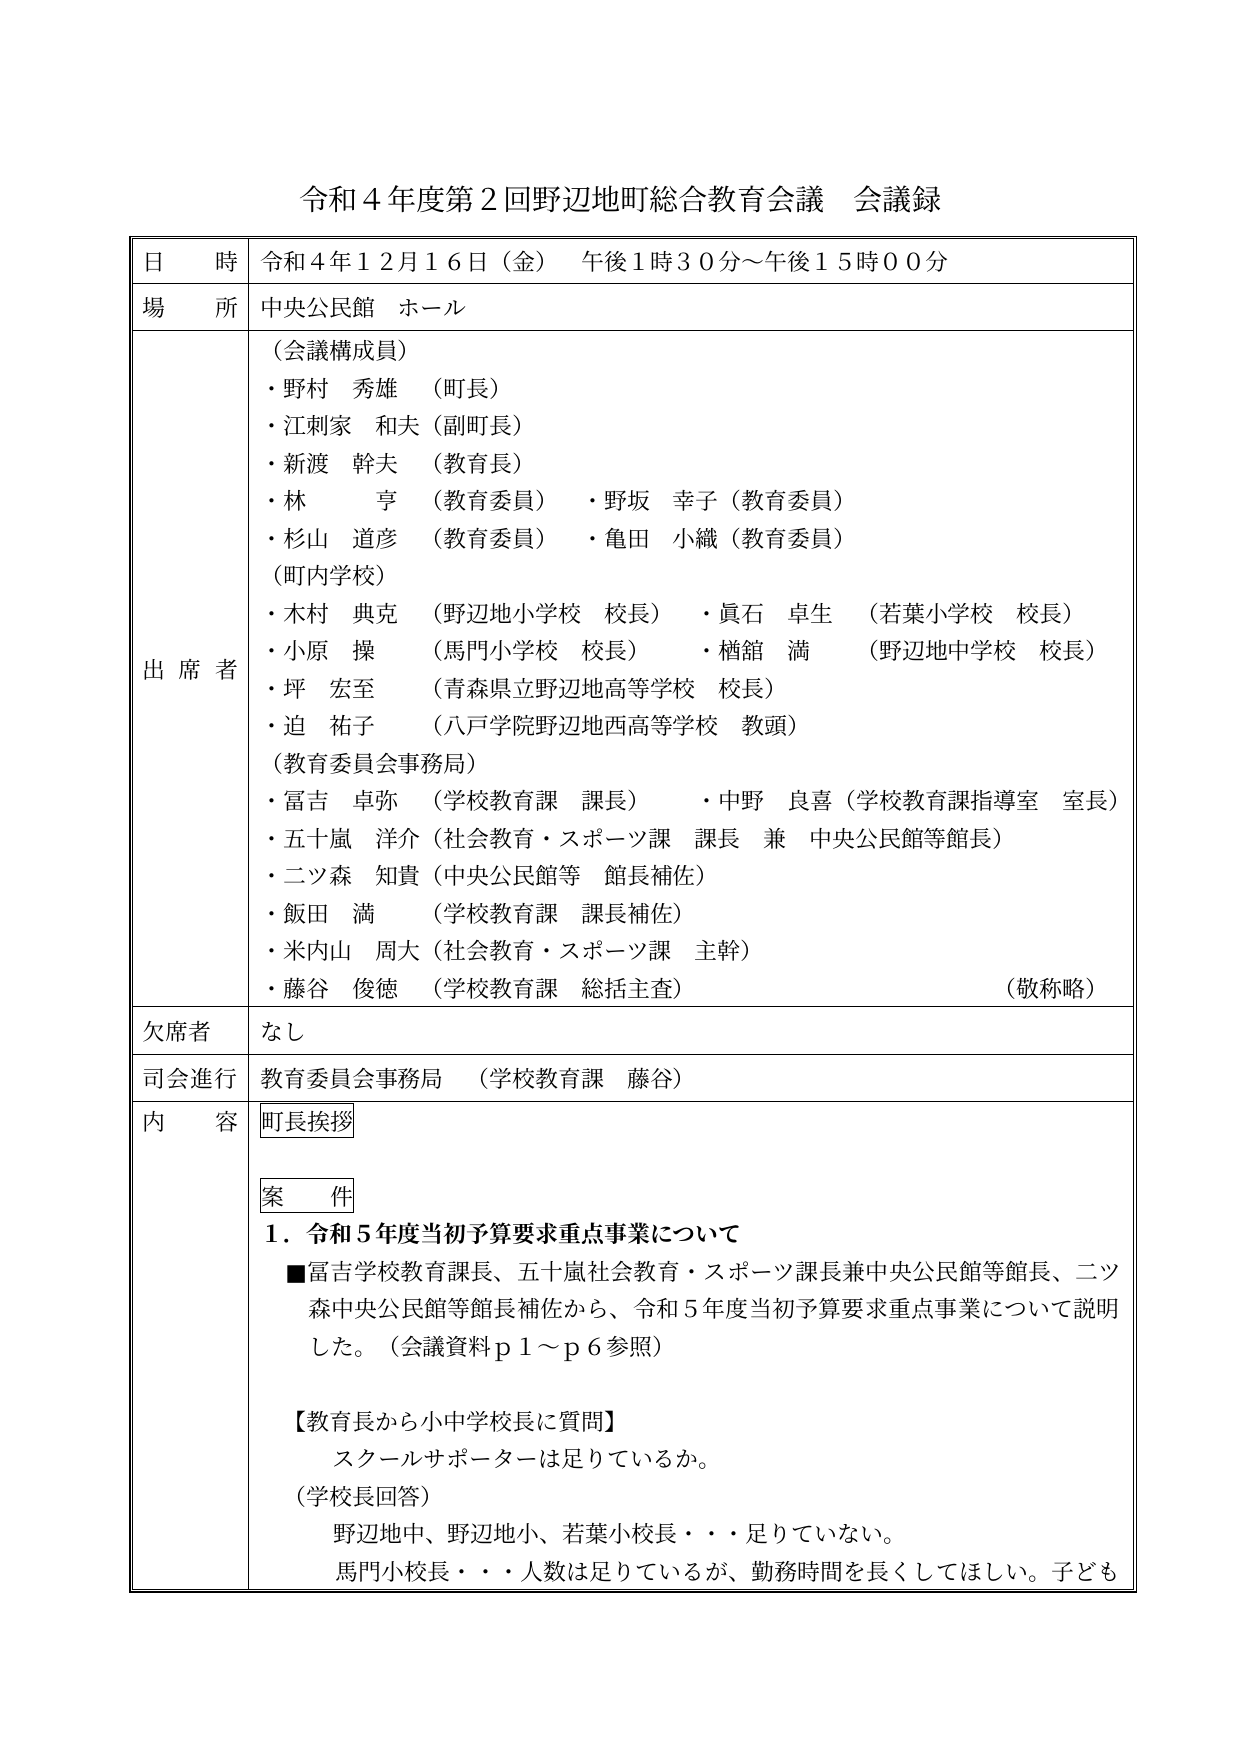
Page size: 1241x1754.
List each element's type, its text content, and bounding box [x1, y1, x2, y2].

table_cell 教育委員会事務局 （学校教育課 藤谷） [249, 1055, 1133, 1101]
table_cell 欠席者 [133, 1007, 248, 1053]
table_cell 司会進行 [133, 1055, 248, 1101]
text 令和４年度第２回野辺地町総合教育会議 会議録 [118, 161, 1122, 236]
table_cell なし [249, 1007, 1133, 1053]
table_header 令和４年１２月１６日（金） 午後１時３０分～午後１５時００分 [249, 239, 1133, 283]
table_cell 場 所 [133, 284, 248, 330]
table_cell 中央公民館 ホール [249, 284, 1133, 330]
table_header 日 時 [133, 239, 248, 283]
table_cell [249, 1102, 1133, 1589]
table_cell （会議構成員） ・野村 秀雄 （町長） ・江刺家 和夫（副町長） ・新渡 幹夫 （教育長） ・林 亨 （教育委員） ・野坂 幸子（教育委員） ・杉山 道彦 （教育委員） ・亀田 小織（教育委員） （町内学校） ・木村 典克 （野辺地小学校 校長） ・眞石 卓生 （若葉小学校 校長） ・小原 操 （馬門小学校 校長） ・楢󠄀舘 満 （野辺地中学校 校長） ・坪 宏至 （青森県立野辺地高等学校 校長） ・迫 祐子 （八戸学院野辺地西高等学校 教頭） （教育委員会事務局） ・冨吉 卓弥 （学校教育課 課長） ・中野 良喜（学校教育課指導室 室長） ・五十嵐 洋介（社会教育・スポーツ課 課長 兼 中央公民館等館長） ・二ツ森 知貴（中央公民館等 館長補佐） ・飯田 満 （学校教育課 課長補佐） ・米内山 周大（社会教育・スポーツ課 主幹） ・藤谷 俊徳 （学校教育課 総括主査） （敬称略） [249, 331, 1133, 1006]
table_cell 出席者 [133, 331, 248, 1006]
table_cell 内容 [133, 1102, 248, 1589]
